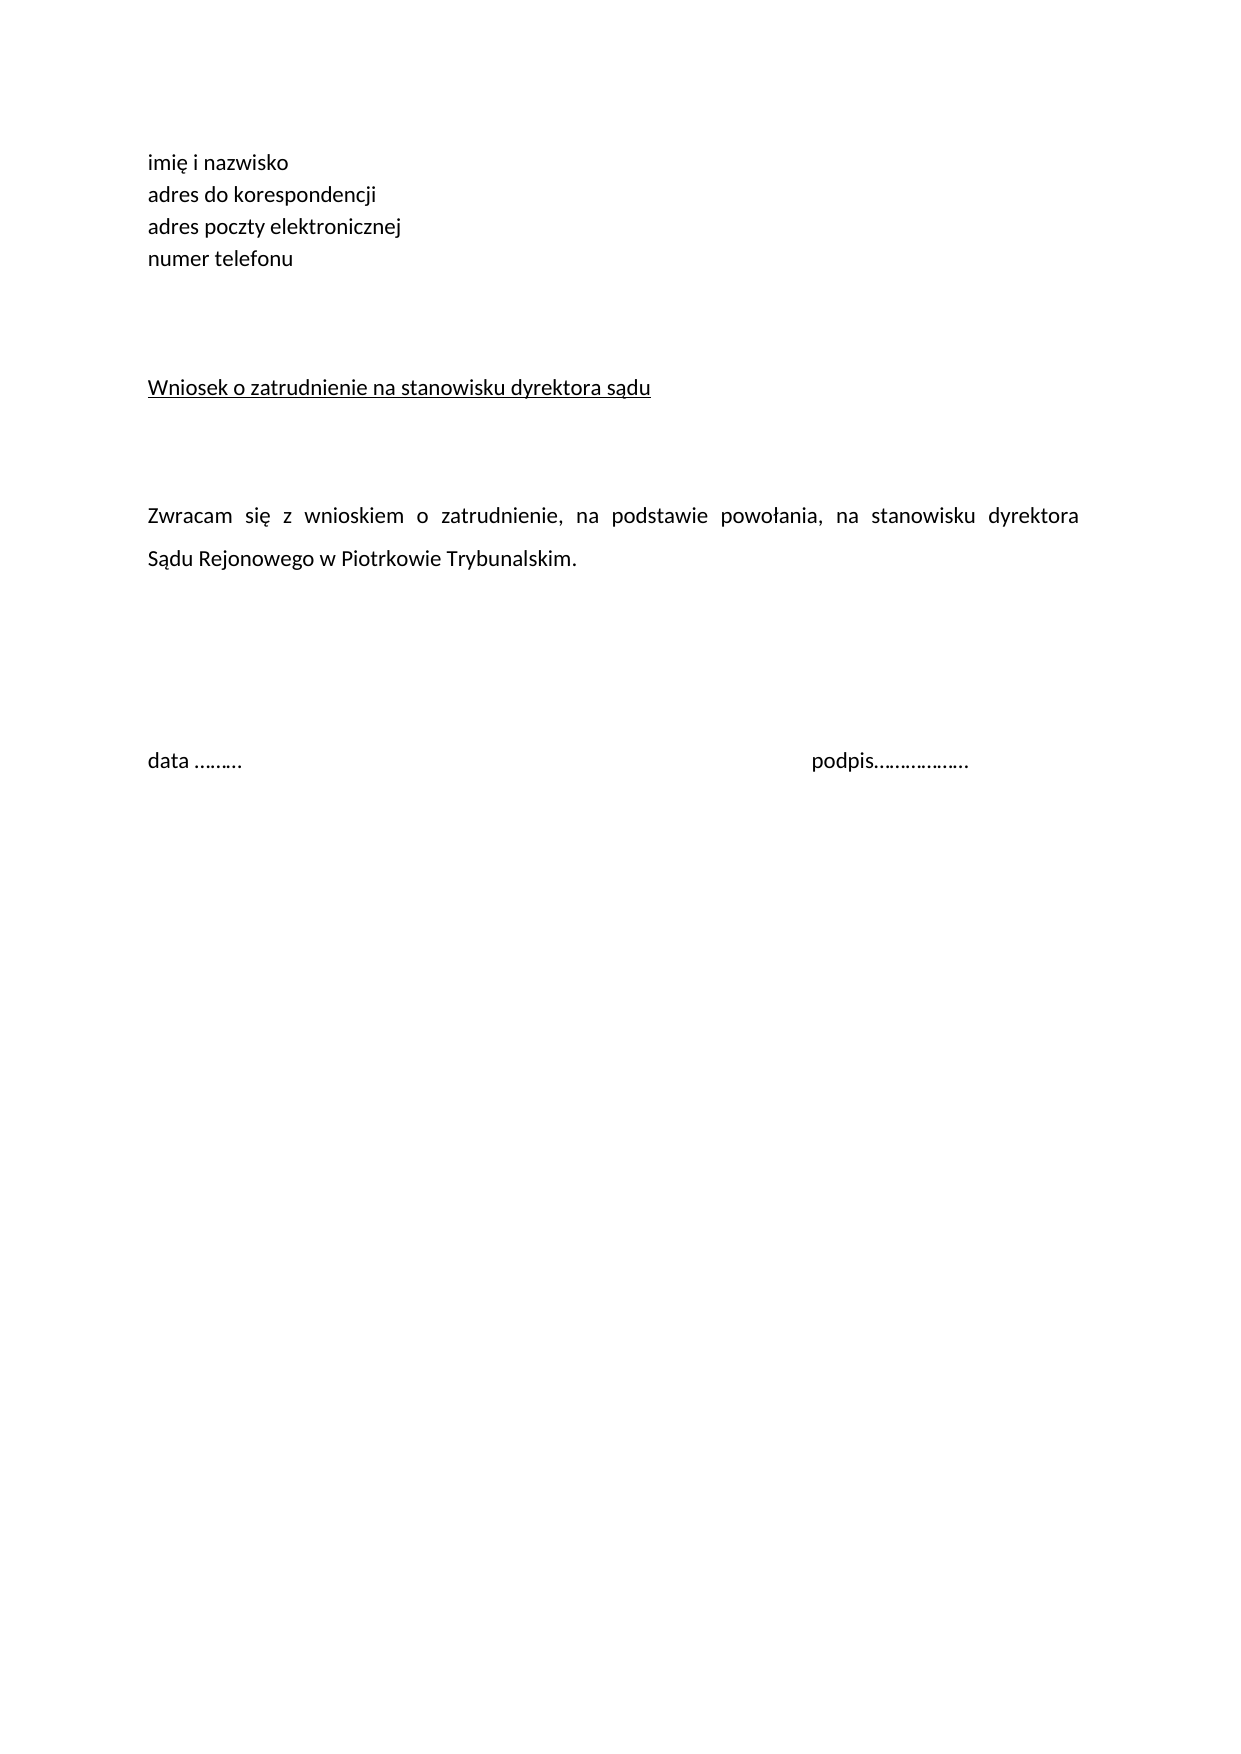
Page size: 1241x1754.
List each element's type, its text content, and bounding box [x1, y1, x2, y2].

text Zwracam się z wnioskiem o zatrudnienie, na podstawie powołania, na stanowisku dyrektora Sądu Rejonowego w Piotrkowie Trybunalskim. [148, 502, 1093, 572]
text Wniosek o zatrudnienie na stanowisku dyrektora sądu [148, 373, 1093, 401]
text data ……… podpis……………… [148, 747, 1093, 774]
text adres poczty elektronicznej [148, 212, 1093, 240]
text adres do korespondencji [148, 180, 1093, 208]
text imię i nazwisko [148, 148, 1093, 176]
text numer telefonu [148, 244, 1093, 272]
